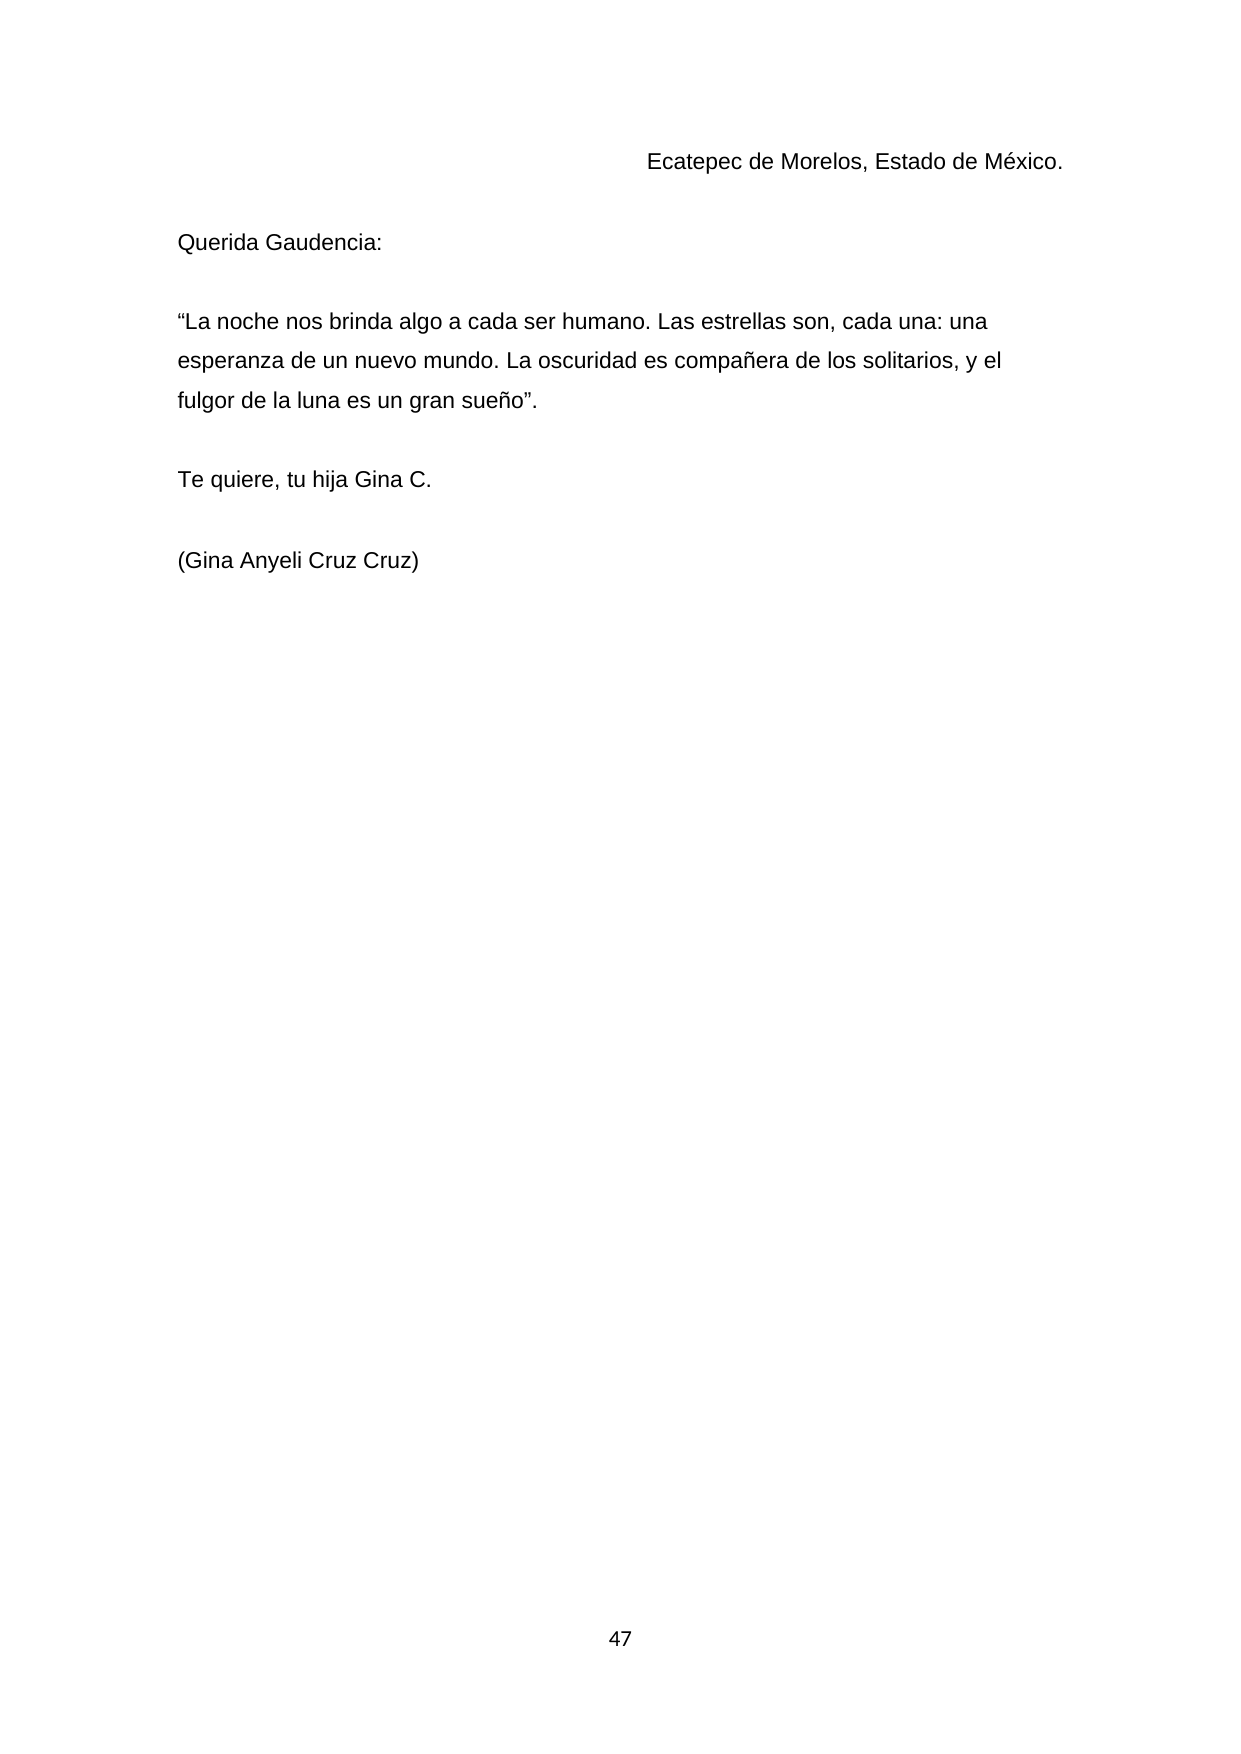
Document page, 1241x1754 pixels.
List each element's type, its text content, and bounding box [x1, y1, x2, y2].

text “La noche nos brinda algo a cada ser humano. Las estrellas son, cada una: una esperanza de un nuevo mundo. La oscuridad es compañera de los solitarios, y el fulgor de la luna es un gran sueño”. [177, 308, 1063, 413]
text (Gina Anyeli Cruz Cruz) [177, 547, 1063, 574]
text Ecatepec de Morelos, Estado de México. [177, 148, 1063, 174]
text Querida Gaudencia: [177, 229, 1063, 255]
text Te quiere, tu hija Gina C. [177, 466, 1063, 492]
